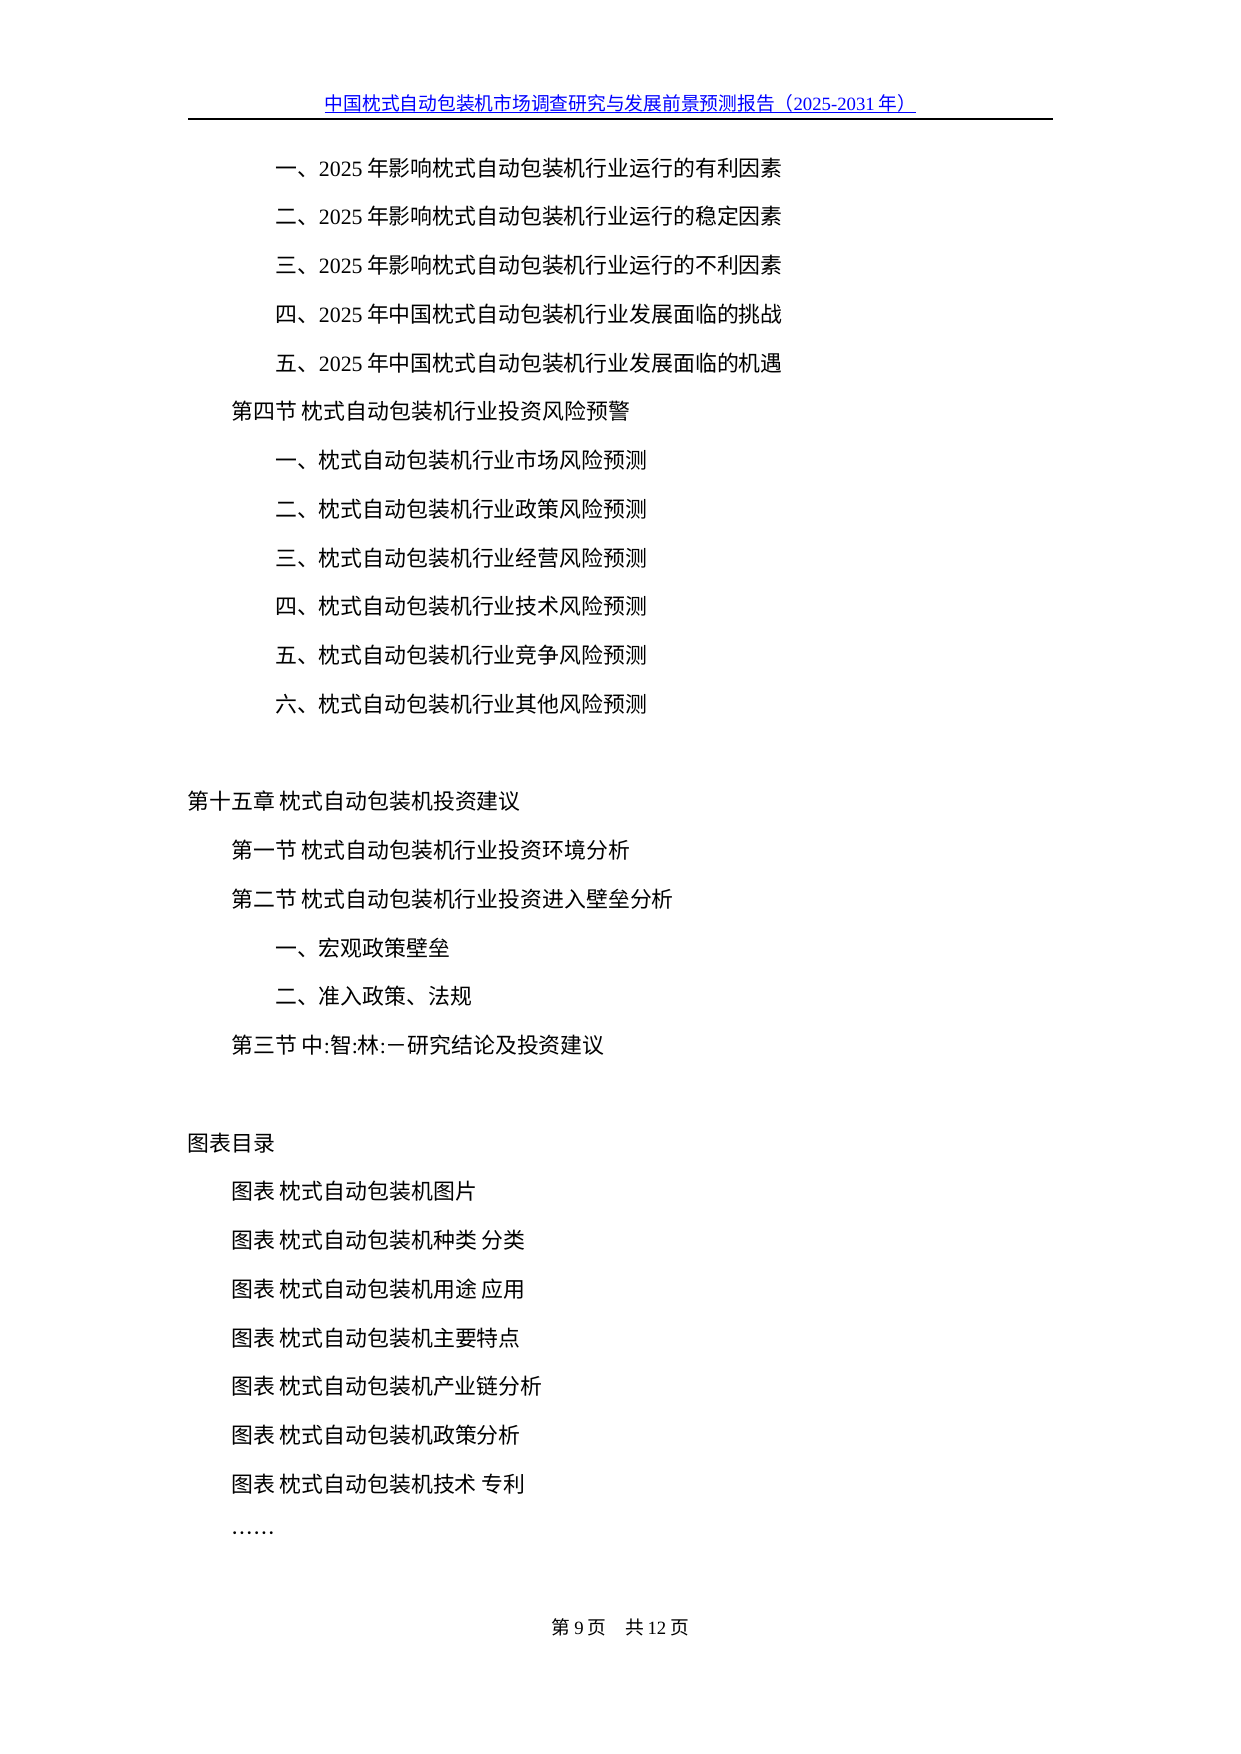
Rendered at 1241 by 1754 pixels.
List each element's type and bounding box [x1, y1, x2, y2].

text [187, 150, 1053, 1548]
